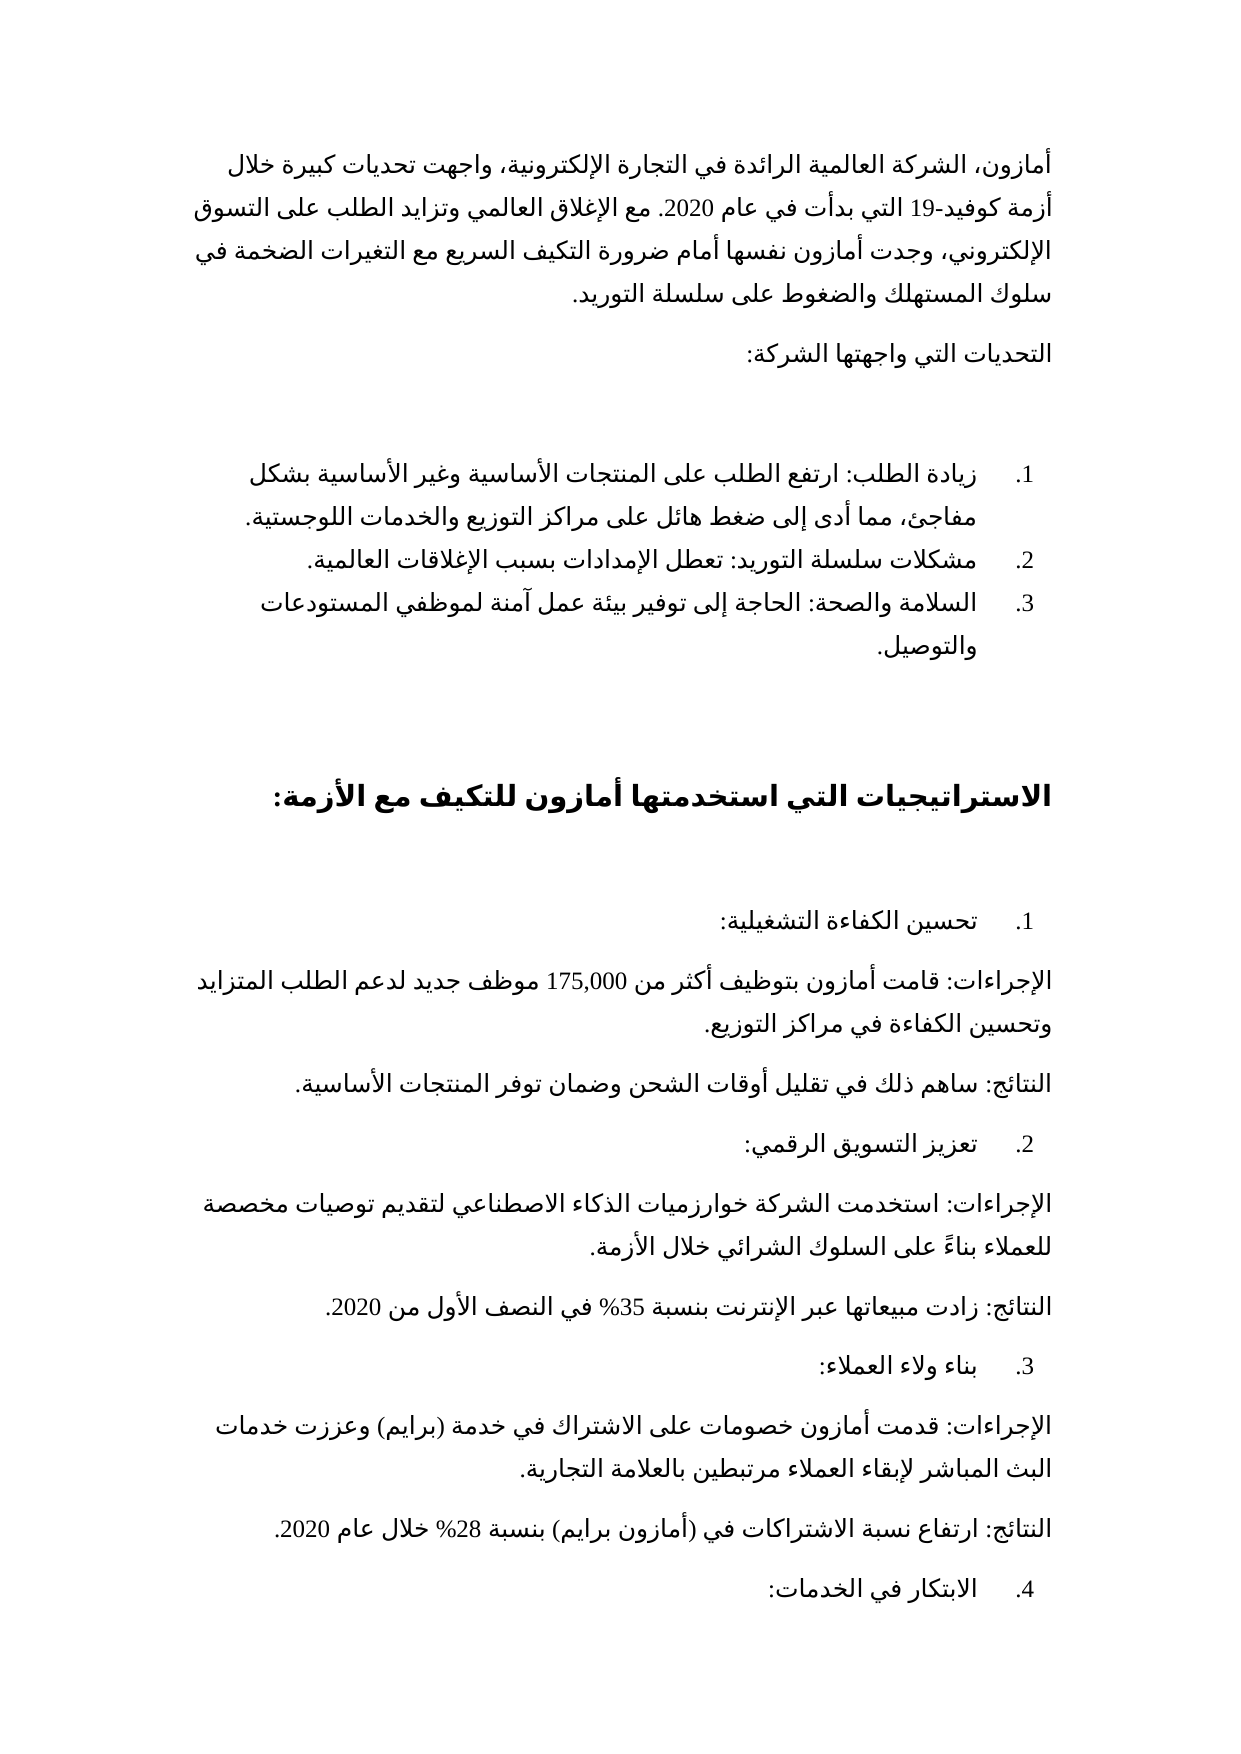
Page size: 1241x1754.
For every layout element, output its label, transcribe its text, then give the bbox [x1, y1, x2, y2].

text الاستراتيجيات التي استخدمتها أمازون للتكيف مع الأزمة: [187, 779, 1053, 813]
list الابتكار في الخدمات: [187, 1574, 1015, 1603]
text الإجراءات: قامت أمازون بتوظيف أكثر من 175,000 موظف جديد لدعم الطلب المتزايد وتحسين الكفاءة في مراكز التوزيع. [187, 966, 1053, 1038]
text أمازون، الشركة العالمية الرائدة في التجارة الإلكترونية، واجهت تحديات كبيرة خلال أزمة كوفيد-19 التي بدأت في عام 2020. مع الإغلاق العالمي وتزايد الطلب على التسوق الإلكتروني، وجدت أمازون نفسها أمام ضرورة التكيف السريع مع التغيرات الضخمة في سلوك المستهلك والضغوط على سلسلة التوريد. [187, 150, 1053, 308]
list السلامة والصحة: الحاجة إلى توفير بيئة عمل آمنة لموظفي المستودعات والتوصيل. [187, 588, 1015, 660]
list تعزيز التسويق الرقمي: [187, 1129, 1015, 1158]
text النتائج: ارتفاع نسبة الاشتراكات في (أمازون برايم) بنسبة 28% خلال عام 2020. [187, 1514, 1053, 1543]
list مشكلات سلسلة التوريد: تعطل الإمدادات بسبب الإغلاقات العالمية. [187, 545, 1015, 574]
text الإجراءات: استخدمت الشركة خوارزميات الذكاء الاصطناعي لتقديم توصيات مخصصة للعملاء بناءً على السلوك الشرائي خلال الأزمة. [187, 1189, 1053, 1261]
text التحديات التي واجهتها الشركة: [187, 339, 1053, 368]
list بناء ولاء العملاء: [187, 1351, 1015, 1380]
text النتائج: زادت مبيعاتها عبر الإنترنت بنسبة 35% في النصف الأول من 2020. [187, 1292, 1053, 1320]
text النتائج: ساهم ذلك في تقليل أوقات الشحن وضمان توفر المنتجات الأساسية. [187, 1069, 1053, 1098]
list زيادة الطلب: ارتفع الطلب على المنتجات الأساسية وغير الأساسية بشكل مفاجئ، مما أدى إلى ضغط هائل على مراكز التوزيع والخدمات اللوجستية. [187, 459, 1015, 531]
list تحسين الكفاءة التشغيلية: [187, 906, 1015, 935]
text الإجراءات: قدمت أمازون خصومات على الاشتراك في خدمة (برايم) وعززت خدمات البث المباشر لإبقاء العملاء مرتبطين بالعلامة التجارية. [187, 1411, 1053, 1483]
